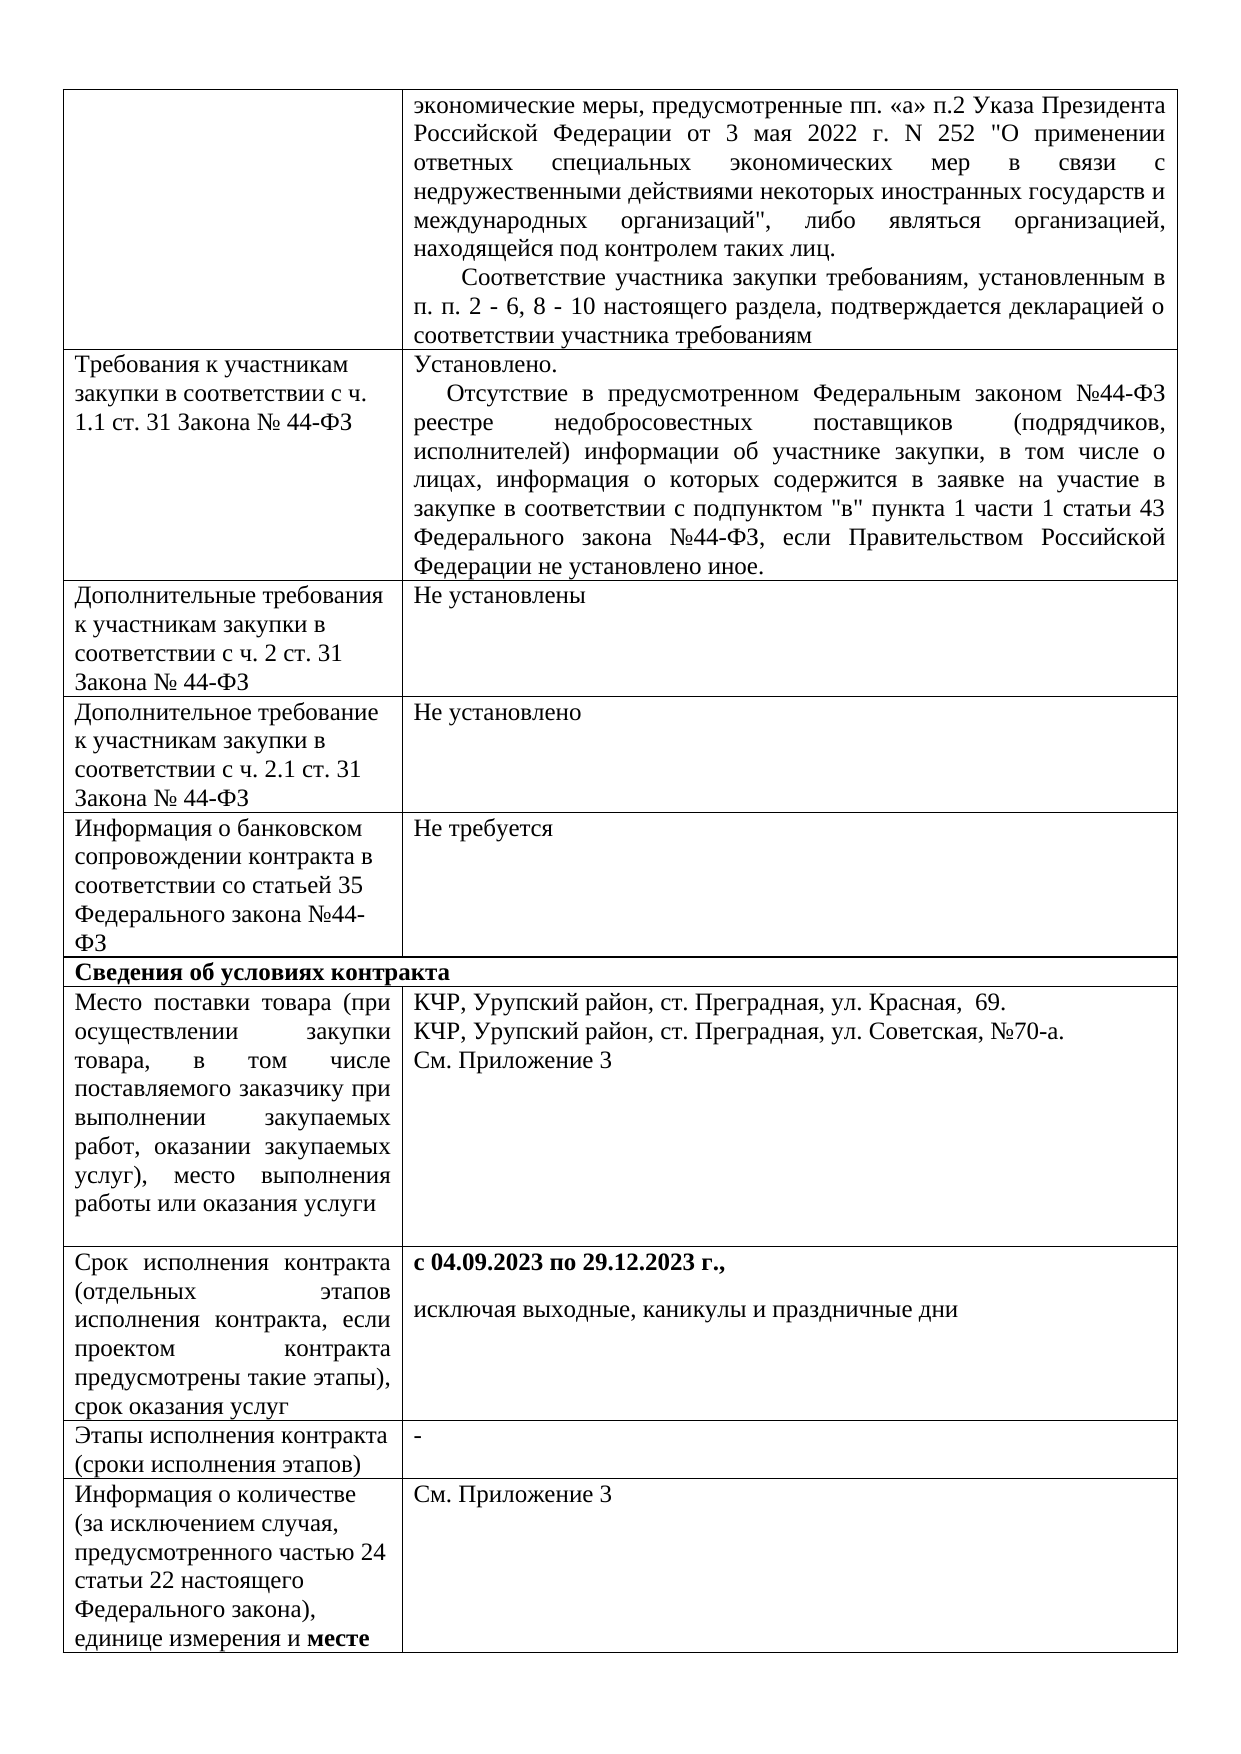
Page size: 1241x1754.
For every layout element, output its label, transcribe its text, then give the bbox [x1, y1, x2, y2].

table_cell Место поставки товара (при осуществлении закупки товара, в том числе поставляемого заказчику при выполнении закупаемых работ, оказании закупаемых услуг), место выполнения работы или оказания услуги [64, 987, 402, 1246]
table_cell Сведения об условиях контракта [64, 958, 1177, 986]
table_cell Не установлено [403, 697, 1177, 812]
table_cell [64, 90, 402, 348]
table_cell Установлено. Отсутствие в предусмотренном Федеральным законом №44-ФЗ реестре недобросовестных поставщиков (подрядчиков, исполнителей) информации об участнике закупки, в том числе о лицах, информация о которых содержится в заявке на участие в закупке в соответствии с подпунктом "в" пункта 1 части 1 статьи 43 Федерального закона №44-ФЗ, если Правительством Российской Федерации не установлено иное. [403, 350, 1177, 579]
table_cell Требования к участникам закупки в соответствии с ч. 1.1 ст. 31 Закона № 44-ФЗ [64, 350, 402, 579]
table_cell с 04.09.2023 по 29.12.2023 г., исключая выходные, каникулы и праздничные дни [403, 1247, 1177, 1419]
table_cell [403, 90, 1177, 348]
table_cell КЧР, Урупский район, ст. Преградная, ул. Красная, 69. КЧР, Урупский район, ст. Преградная, ул. Советская, №70-а. См. Приложение 3 [403, 987, 1177, 1246]
table_cell Информация о банковском сопровождении контракта в соответствии со статьей 35 Федерального закона №44-ФЗ [64, 813, 402, 956]
table_cell Срок исполнения контракта (отдельных этапов исполнения контракта, если проектом контракта предусмотрены такие этапы), срок оказания услуг [64, 1247, 402, 1419]
table_cell См. Приложение 3 [403, 1479, 1177, 1652]
table_cell Дополнительное требование к участникам закупки в соответствии с ч. 2.1 ст. 31 Закона № 44-ФЗ [64, 697, 402, 812]
table_cell Не требуется [403, 813, 1177, 956]
table_cell Этапы исполнения контракта (сроки исполнения этапов) [64, 1421, 402, 1478]
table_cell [64, 1479, 402, 1652]
table_cell Дополнительные требования к участникам закупки в соответствии с ч. 2 ст. 31 Закона № 44-ФЗ [64, 581, 402, 696]
table_cell Не установлены [403, 581, 1177, 696]
table_cell - [403, 1421, 1177, 1478]
